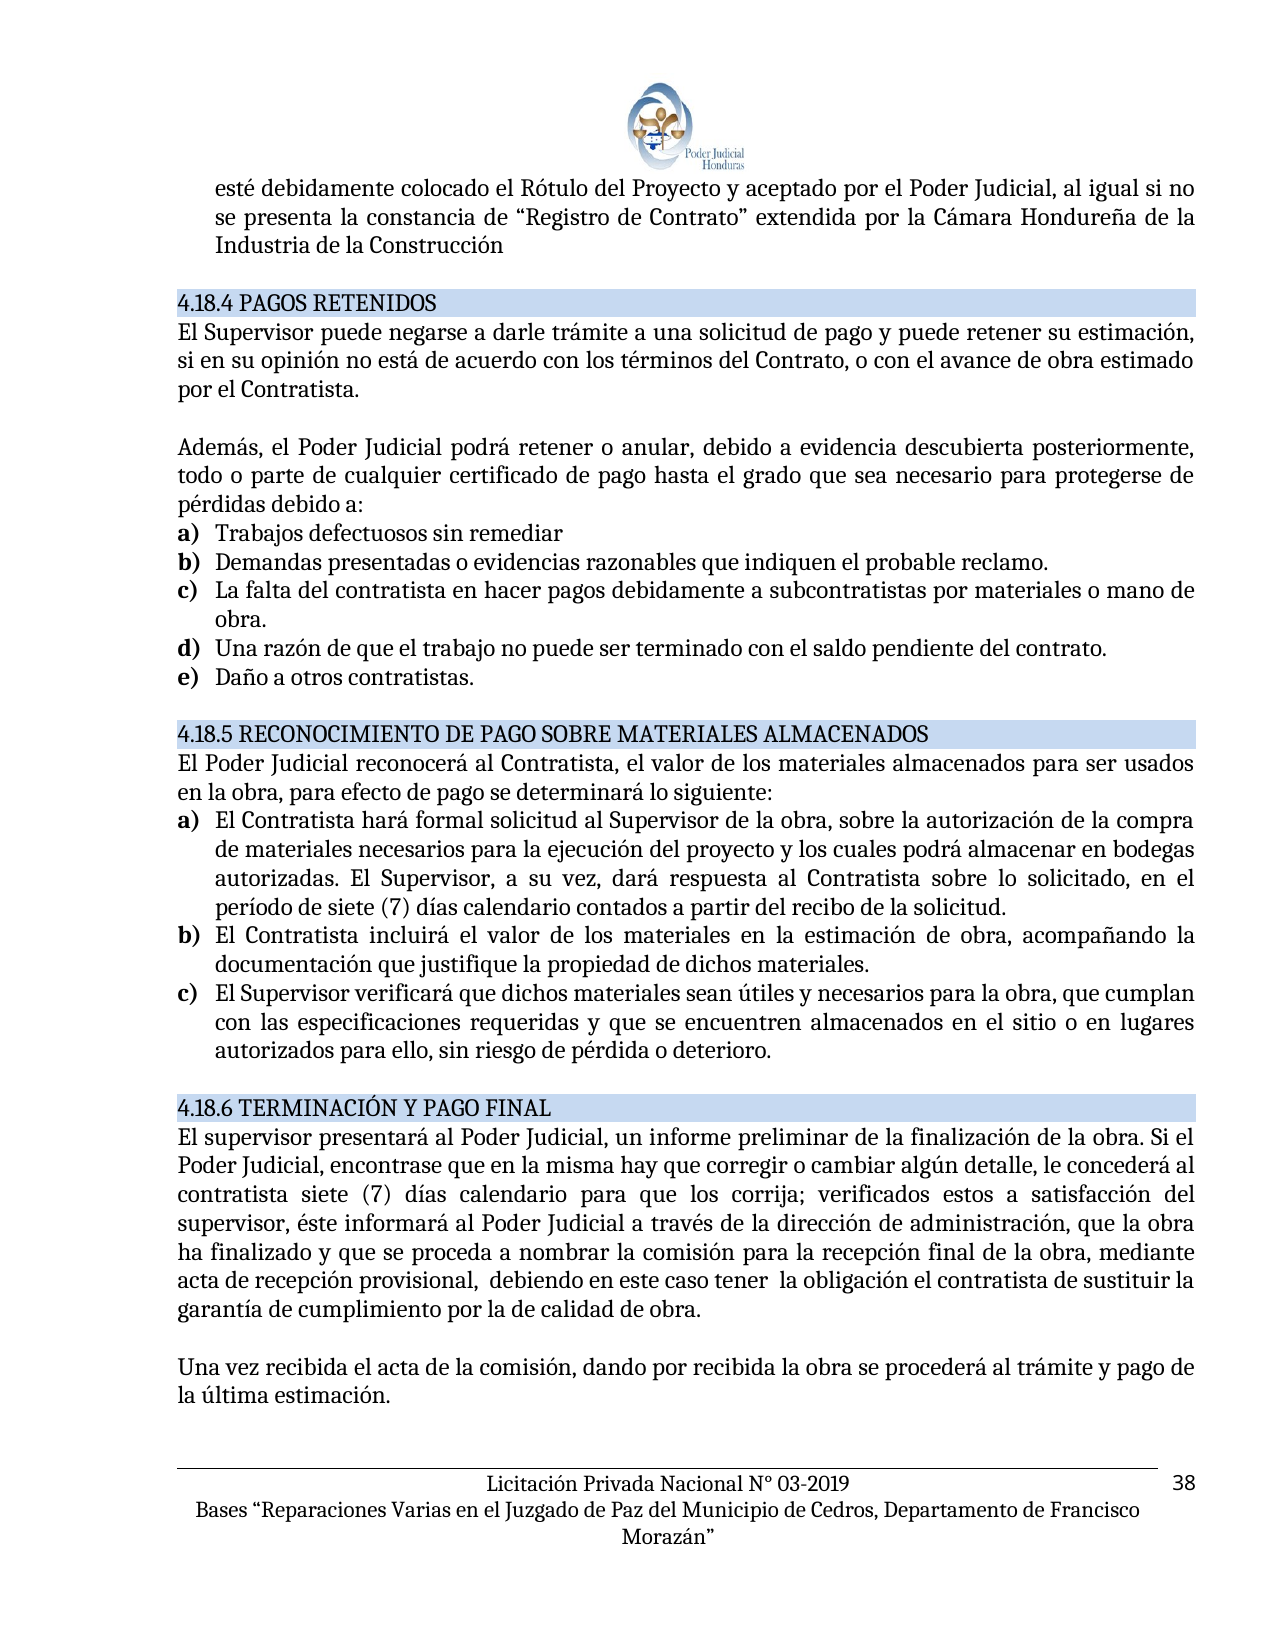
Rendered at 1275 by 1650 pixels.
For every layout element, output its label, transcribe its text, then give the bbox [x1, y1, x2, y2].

list Demandas presentadas o evidencias razonables que indiquen el probable reclamo. [177, 547, 1196, 576]
list Daño a otros contratistas. [177, 662, 1196, 691]
text Además, el Poder Judicial podrá retener o anular, debido a evidencia descubierta posteriormente, todo o parte de cualquier certificado de pago hasta el grado que sea necesario para protegerse de pérdidas debido a: [177, 432, 1196, 519]
list La falta del contratista en hacer pagos debidamente a subcontratistas por materiales o mano de obra. [177, 576, 1196, 634]
list El Contratista incluirá el valor de los materiales en la estimación de obra, acompañando la documentación que justifique la propiedad de dichos materiales. [177, 921, 1196, 979]
text Una vez recibida el acta de la comisión, dando por recibida la obra se procederá al trámite y pago de la última estimación. [177, 1352, 1196, 1410]
text El supervisor presentará al Poder Judicial, un informe preliminar de la finalización de la obra. Si el Poder Judicial, encontrase que en la misma hay que corregir o cambiar algún detalle, le concederá al contratista siete (7) días calendario para que los corrija; verificados estos a satisfacción del supervisor, éste informará al Poder Judicial a través de la dirección de administración, que la obra ha finalizado y que se proceda a nombrar la comisión para la recepción final de la obra, mediante acta de recepción provisional, debiendo en este caso tener la obligación el contratista de sustituir la garantía de cumplimiento por la de calidad de obra. [177, 1122, 1196, 1324]
picture [621, 73, 752, 174]
list El Supervisor verificará que dichos materiales sean útiles y necesarios para la obra, que cumplan con las especificaciones requeridas y que se encuentren almacenados en el sitio o en lugares autorizados para ello, sin riesgo de pérdida o deterioro. [177, 979, 1196, 1065]
text El Supervisor puede negarse a darle trámite a una solicitud de pago y puede retener su estimación, si en su opinión no está de acuerdo con los términos del Contrato, o con el avance de obra estimado por el Contratista. [177, 317, 1196, 404]
text El Poder Judicial reconocerá al Contratista, el valor de los materiales almacenados para ser usados en la obra, para efecto de pago se determinará lo siguiente: [177, 749, 1196, 806]
list Una razón de que el trabajo no puede ser terminado con el saldo pendiente del contrato. [177, 634, 1196, 662]
subtitle 4.18.5 RECONOCIMIENTO DE PAGO SOBRE MATERIALES ALMACENADOS [177, 720, 1196, 749]
subtitle 4.18.6 TERMINACIÓN Y PAGO FINAL [177, 1094, 1196, 1122]
subtitle 4.18.4 PAGOS RETENIDOS [177, 289, 1196, 317]
list Trabajos defectuosos sin remediar [177, 519, 1196, 547]
list El Contratista hará formal solicitud al Supervisor de la obra, sobre la autorización de la compra de materiales necesarios para la ejecución del proyecto y los cuales podrá almacenar en bodegas autorizadas. El Supervisor, a su vez, dará respuesta al Contratista sobre lo solicitado, en el período de siete (7) días calendario contados a partir del recibo de la solicitud. [177, 806, 1196, 921]
